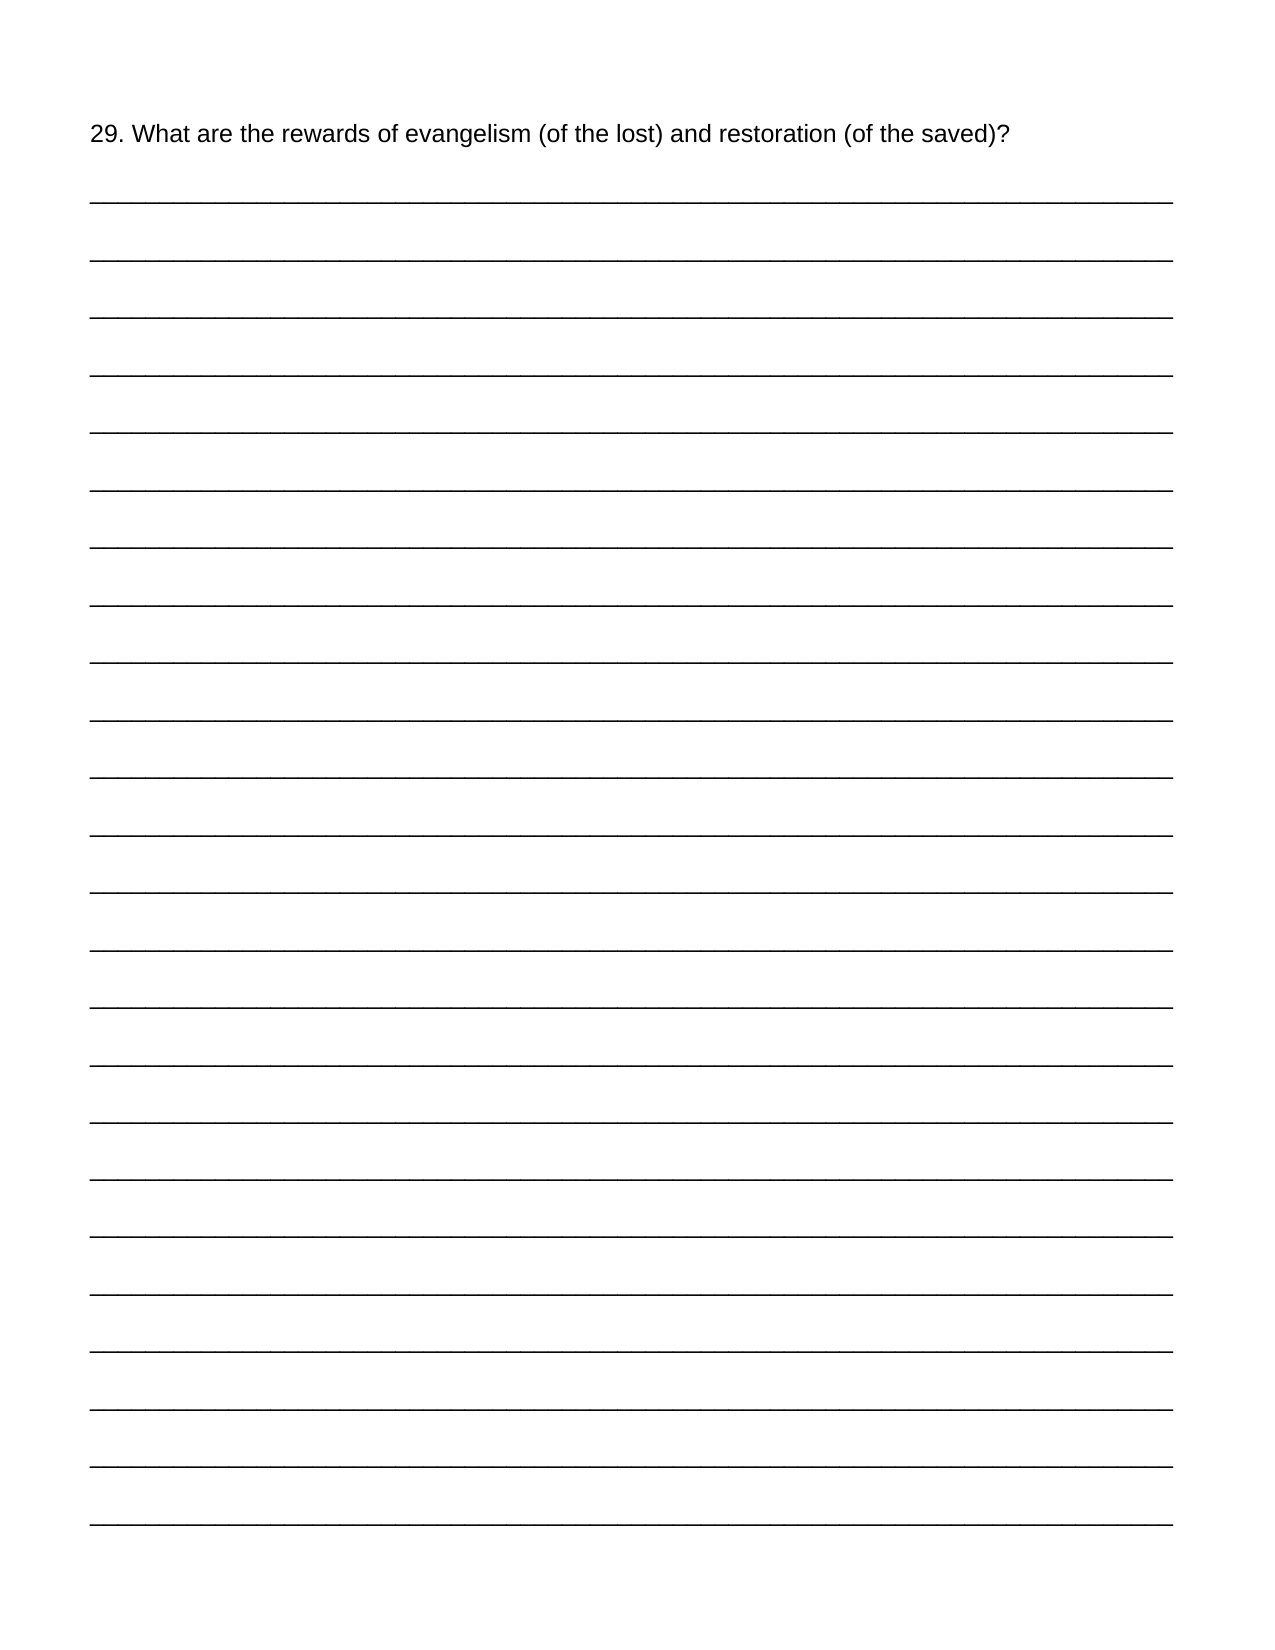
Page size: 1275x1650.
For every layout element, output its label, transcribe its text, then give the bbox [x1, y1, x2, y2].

text 29. What are the rewards of evangelism (of the lost) and restoration (of the saved)? [90, 119, 1185, 147]
text ______________________________________________________________________________ [90, 1211, 1185, 1239]
text ______________________________________________________________________________ [90, 751, 1185, 780]
text ______________________________________________________________________________ [90, 1039, 1185, 1067]
text ______________________________________________________________________________ [90, 981, 1185, 1010]
text ______________________________________________________________________________ [90, 349, 1185, 377]
text ______________________________________________________________________________ [90, 464, 1185, 492]
text ______________________________________________________________________________ [90, 924, 1185, 952]
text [90, 1441, 1185, 1469]
text ______________________________________________________________________________ [90, 636, 1185, 665]
text ______________________________________________________________________________ [90, 291, 1185, 320]
text ______________________________________________________________________________ [90, 234, 1185, 262]
text ______________________________________________________________________________ [90, 406, 1185, 435]
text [90, 176, 1185, 205]
text ______________________________________________________________________________ [90, 1383, 1185, 1412]
text ______________________________________________________________________________ [90, 1153, 1185, 1182]
text ______________________________________________________________________________ [90, 1326, 1185, 1354]
text ______________________________________________________________________________ [90, 521, 1185, 550]
text ______________________________________________________________________________ [90, 809, 1185, 837]
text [90, 1498, 1185, 1527]
text ______________________________________________________________________________ [90, 694, 1185, 722]
text ______________________________________________________________________________ [90, 1096, 1185, 1125]
text ______________________________________________________________________________ [90, 866, 1185, 895]
text ______________________________________________________________________________ [90, 1268, 1185, 1297]
text ______________________________________________________________________________ [90, 579, 1185, 607]
